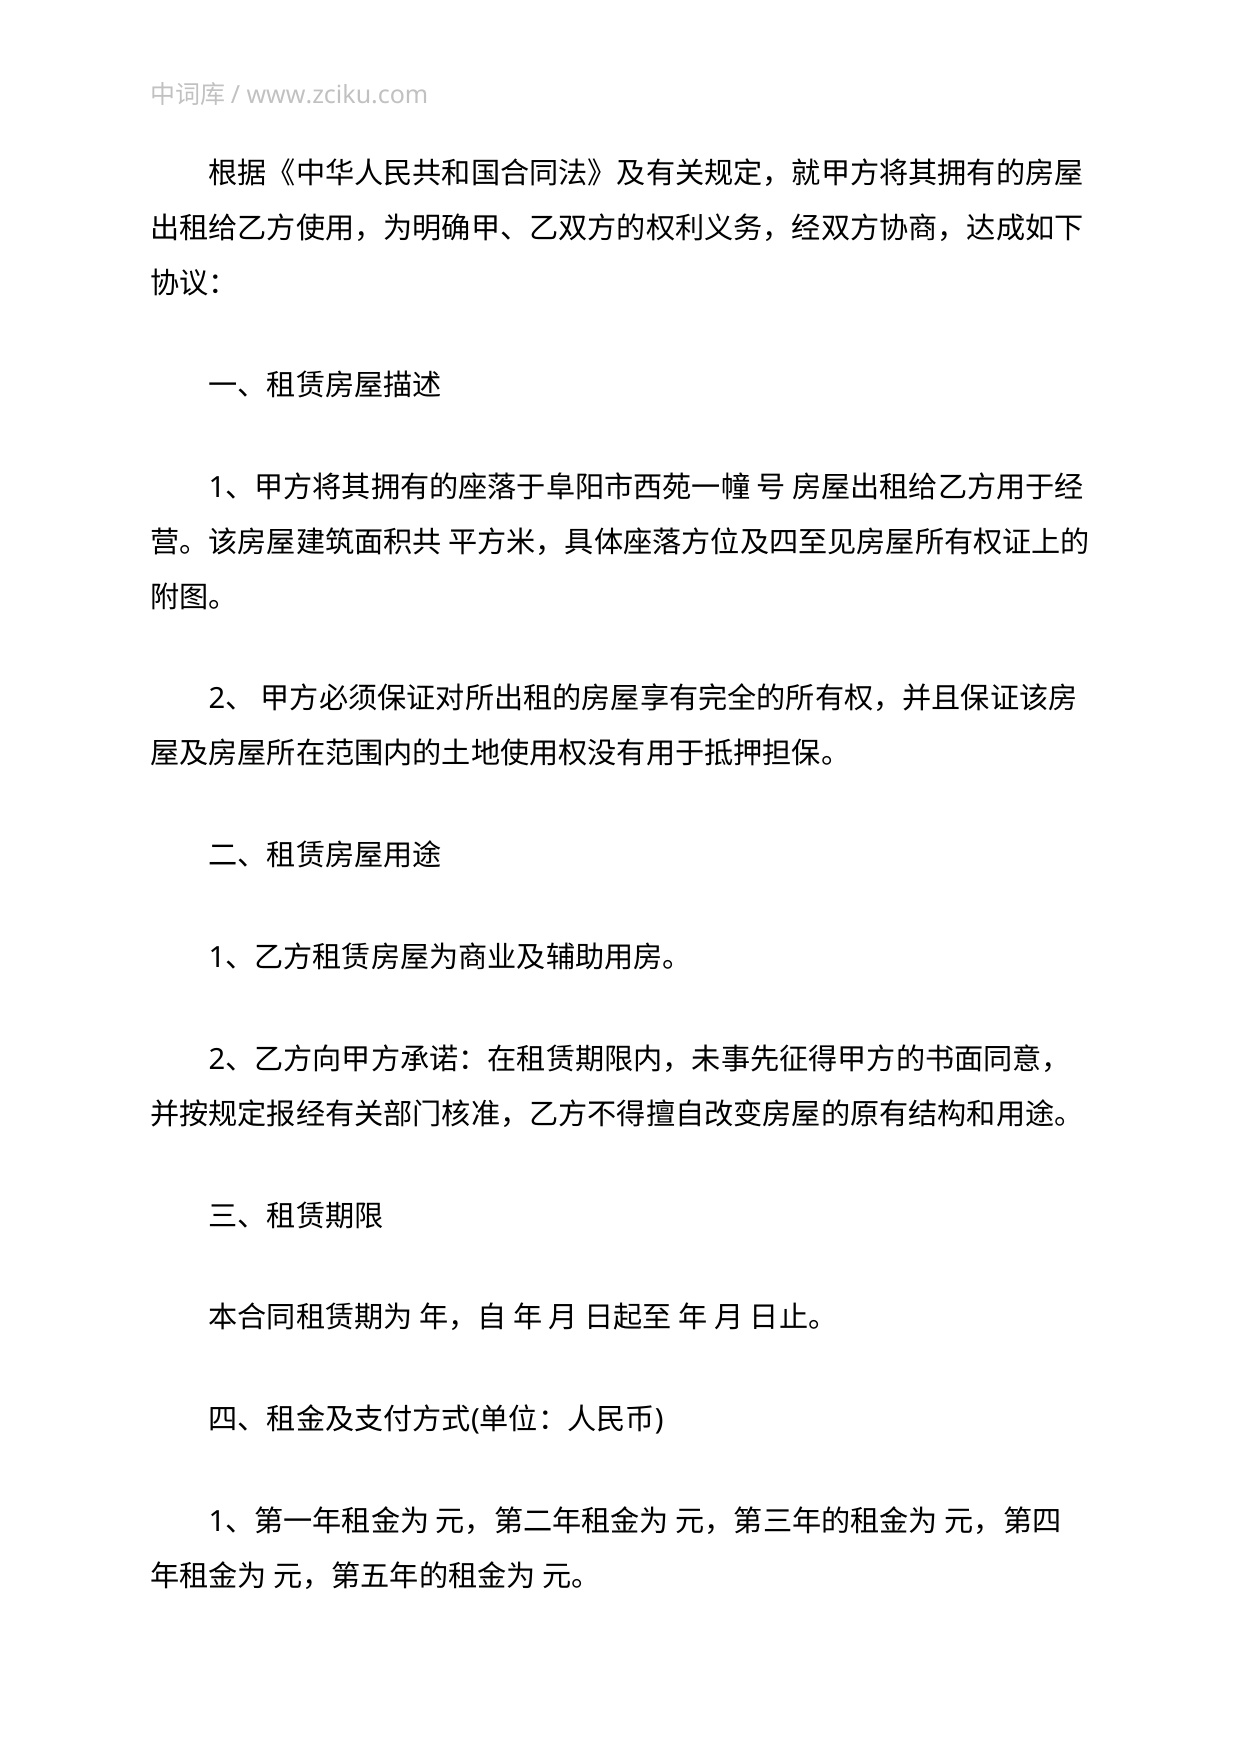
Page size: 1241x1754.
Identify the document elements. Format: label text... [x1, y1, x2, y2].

text 三、租赁期限 [150, 1192, 1090, 1234]
text 1、第一年租金为 元，第二年租金为 元，第三年的租金为 元，第四年租金为 元，第五年的租金为 元。 [150, 1498, 1090, 1595]
text 1、乙方租赁房屋为商业及辅助用房。 [150, 933, 1090, 976]
text 本合同租赁期为 年，自 年 月 日起至 年 月 日止。 [150, 1294, 1090, 1336]
text 一、租赁房屋描述 [150, 362, 1090, 404]
text 四、租金及支付方式(单位：人民币) [150, 1396, 1090, 1438]
text 2、乙方向甲方承诺：在租赁期限内，未事先征得甲方的书面同意，并按规定报经有关部门核准，乙方不得擅自改变房屋的原有结构和用途。 [150, 1036, 1090, 1133]
text 1、甲方将其拥有的座落于阜阳市西苑一幢 号 房屋出租给乙方用于经营。该房屋建筑面积共 平方米，具体座落方位及四至见房屋所有权证上的附图。 [150, 463, 1090, 616]
text 二、租赁房屋用途 [150, 832, 1090, 874]
text 根据《中华人民共和国合同法》及有关规定，就甲方将其拥有的房屋出租给乙方使用，为明确甲、乙双方的权利义务，经双方协商，达成如下协议： [150, 150, 1090, 302]
text 2、 甲方必须保证对所出租的房屋享有完全的所有权，并且保证该房屋及房屋所在范围内的土地使用权没有用于抵押担保。 [150, 675, 1090, 772]
